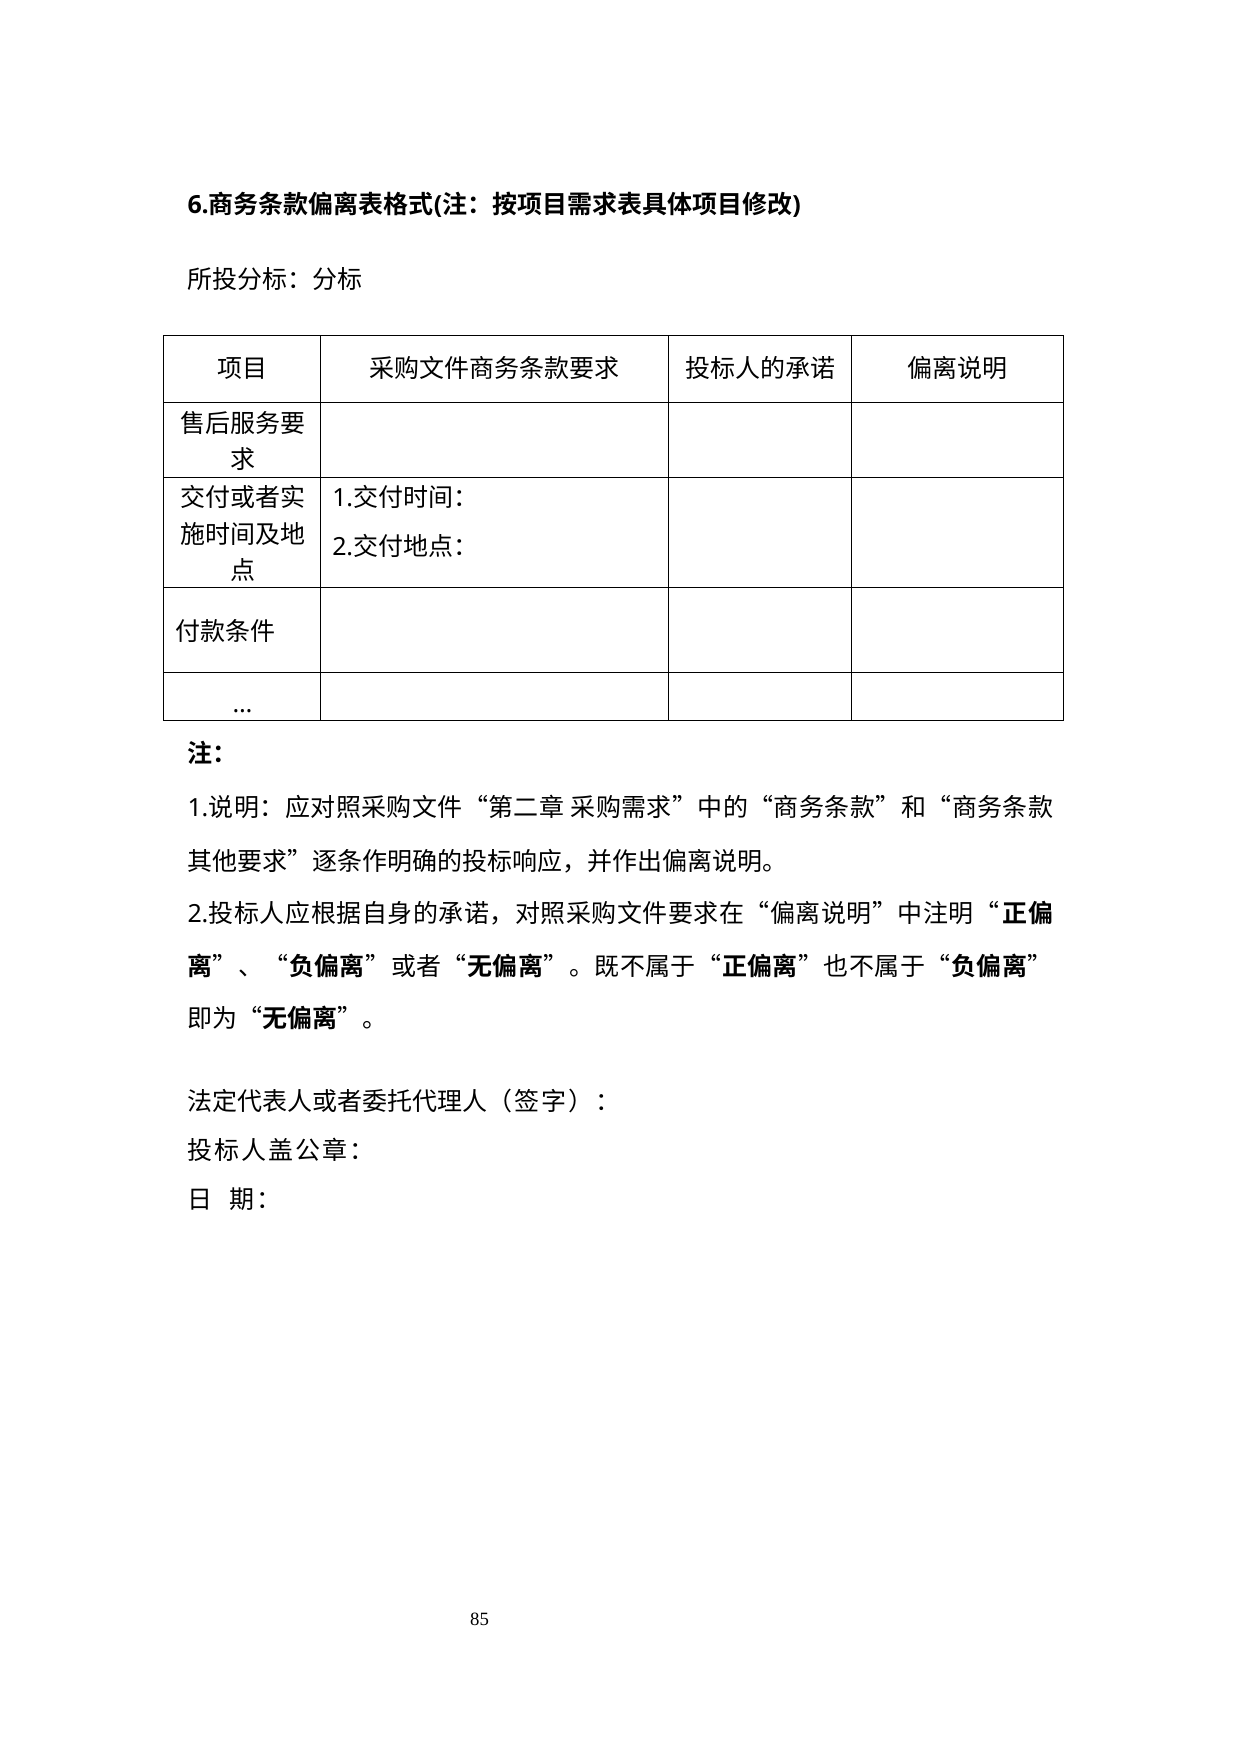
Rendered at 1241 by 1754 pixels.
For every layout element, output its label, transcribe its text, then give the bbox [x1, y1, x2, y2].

table_cell [321, 673, 668, 720]
table_cell [669, 478, 851, 587]
text 2.投标人应根据自身的承诺，对照采购文件要求在“偏离说明”中注明“正偏离”、“负偏离”或者“无偏离”。既不属于“正偏离”也不属于“负偏离”即为“无偏离”。 [187, 881, 1053, 1037]
text 所投分标：分标 [187, 259, 1053, 296]
table_cell [669, 673, 851, 720]
table_cell [321, 403, 668, 477]
table_cell 售后服务要求 [164, 403, 320, 477]
table_header 采购文件商务条款要求 [321, 336, 668, 402]
text 投标人盖公章： [187, 1131, 1053, 1167]
table_header 项目 [164, 336, 320, 402]
text 注： [187, 721, 1053, 773]
table_cell [852, 588, 1063, 672]
text 1.说明：应对照采购文件“第二章 采购需求”中的“商务条款”和“商务条款其他要求”逐条作明确的投标响应，并作出偏离说明。 [187, 773, 1053, 881]
table_cell [852, 478, 1063, 587]
table_cell 付款条件 [164, 588, 320, 672]
table_cell [669, 588, 851, 672]
text 6.商务条款偏离表格式(注：按项目需求表具体项目修改) [187, 184, 1053, 220]
text 法定代表人或者委托代理人（签字）： [187, 1082, 1053, 1118]
table_cell [321, 588, 668, 672]
table_header 投标人的承诺 [669, 336, 851, 402]
table_header 偏离说明 [852, 336, 1063, 402]
table_cell … [164, 673, 320, 720]
text 日 期： [187, 1179, 1053, 1216]
table_cell [852, 673, 1063, 720]
table_cell [852, 403, 1063, 477]
table_cell 交付或者实施时间及地点 [164, 478, 320, 587]
table_cell [669, 403, 851, 477]
table_cell 1.交付时间： 2.交付地点： [321, 478, 668, 587]
